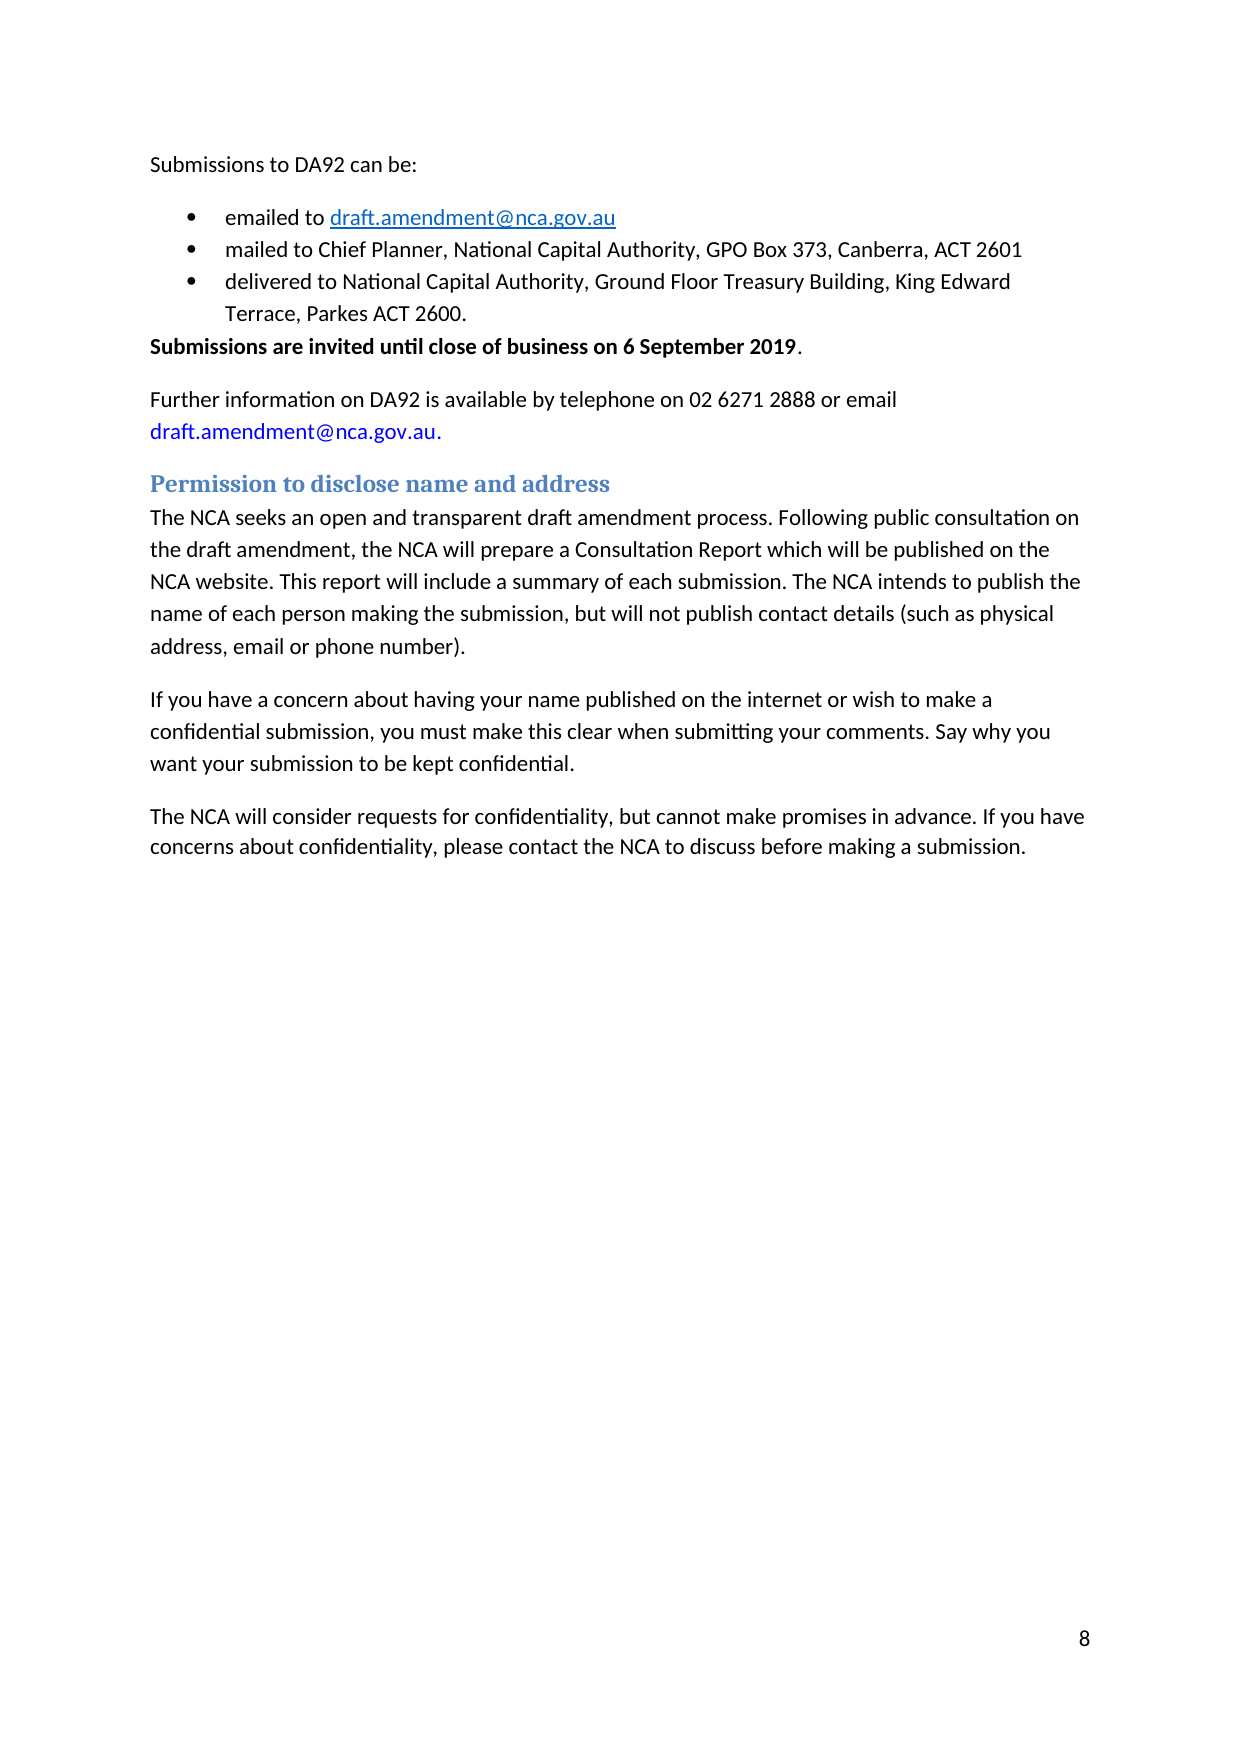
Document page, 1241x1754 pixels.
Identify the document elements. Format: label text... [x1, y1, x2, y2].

text If you have a concern about having your name published on the internet or wish to make a confidential submission, you must make this clear when submitting your comments. Say why you want your submission to be kept confidential. [150, 685, 1090, 777]
list emailed to draft.amendment@nca.gov.au [187, 203, 1090, 231]
text The NCA seeks an open and transparent draft amendment process. Following public consultation on the draft amendment, the NCA will prepare a Consultation Report which will be published on the NCA website. This report will include a summary of each submission. The NCA intends to publish the name of each person making the submission, but will not publish contact details (such as physical address, email or phone number). [150, 503, 1090, 660]
list mailed to Chief Planner, National Capital Authority, GPO Box 373, Canberra, ACT 2601 [187, 235, 1090, 263]
text Submissions are invited until close of business on 6 September 2019. [150, 332, 1090, 360]
list delivered to National Capital Authority, Ground Floor Treasury Building, King Edward Terrace, Parkes ACT 2600. [187, 267, 1090, 328]
text Submissions to DA92 can be: [150, 150, 1090, 178]
text The NCA will consider requests for confidentiality, but cannot make promises in advance. If you have concerns about confidentiality, please contact the NCA to discuss before making a submission. [150, 802, 1090, 860]
text Permission to disclose name and address [150, 470, 1090, 499]
text Further information on DA92 is available by telephone on 02 6271 2888 or email draft.amendment@nca.gov.au. [150, 385, 1090, 445]
